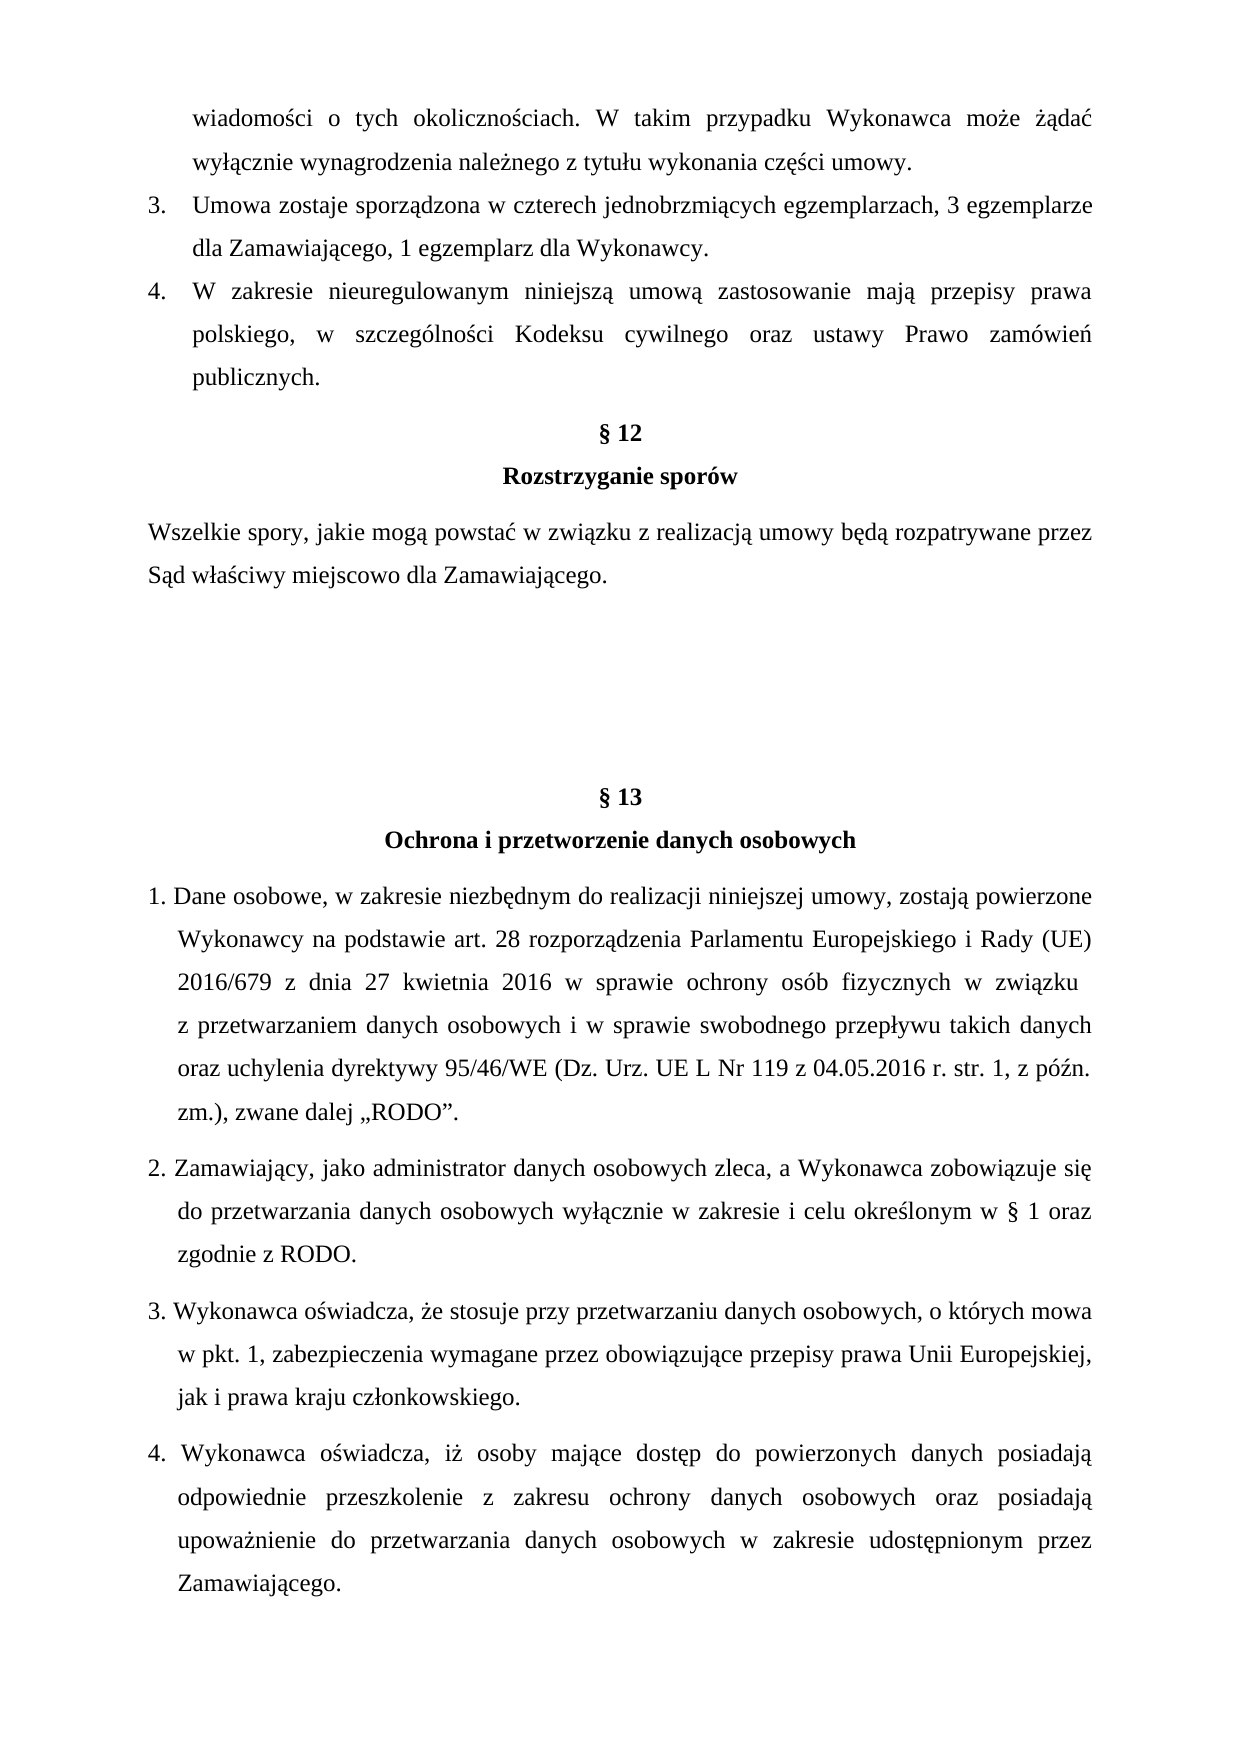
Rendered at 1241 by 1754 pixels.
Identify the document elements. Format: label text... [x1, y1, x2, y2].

list W zakresie nieuregulowanym niniejszą umową zastosowanie mają przepisy prawa polskiego, w szczególności Kodeksu cywilnego oraz ustawy Prawo zamówień publicznych. [148, 276, 1093, 391]
text Wszelkie spory, jakie mogą powstać w związku z realizacją umowy będą rozpatrywane przez Sąd właściwy miejscowo dla Zamawiającego. [148, 517, 1093, 588]
text 1. Dane osobowe, w zakresie niezbędnym do realizacji niniejszej umowy, zostają powierzone Wykonawcy na podstawie art. 28 rozporządzenia Parlamentu Europejskiego i Rady (UE) 2016/679 z dnia 27 kwietnia 2016 w sprawie ochrony osób fizycznych w związku z przetwarzaniem danych osobowych i w sprawie swobodnego przepływu takich danych oraz uchylenia dyrektywy 95/46/WE (Dz. Urz. UE L Nr 119 z 04.05.2016 r. str. 1, z późn. zm.), zwane dalej „RODO”. [148, 881, 1093, 1125]
text Rozstrzyganie sporów [148, 461, 1093, 490]
text § 12 [148, 418, 1093, 447]
text 3. Wykonawca oświadcza, że stosuje przy przetwarzaniu danych osobowych, o których mowa w pkt. 1, zabezpieczenia wymagane przez obowiązujące przepisy prawa Unii Europejskiej, jak i prawa kraju członkowskiego. [148, 1296, 1093, 1411]
list Umowa zostaje sporządzona w czterech jednobrzmiących egzemarzach, 3 egzemarze dla Zamawiającego, 1 egzemarz dla Wykonawcy. [148, 190, 1093, 262]
text § 13 [148, 782, 1093, 811]
text Ochrona i przetworzenie danych osobowych [148, 825, 1093, 854]
text 2. Zamawiający, jako administrator danych osobowych zleca, a Wykonawca zobowiązuje się do przetwarzania danych osobowych wyłącznie w zakresie i celu określonym w § 1 oraz zgodnie z RODO. [148, 1153, 1093, 1268]
text 4. Wykonawca oświadcza, iż osoby mające dostęp do powierzonych danych posiadają odpowiednie przeszkolenie z zakresu ochrony danych osobowych oraz posiadają upoważnienie do przetwarzania danych osobowych w zakresie udostępnionym przez Zamawiającego. [148, 1438, 1093, 1597]
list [148, 103, 1093, 175]
